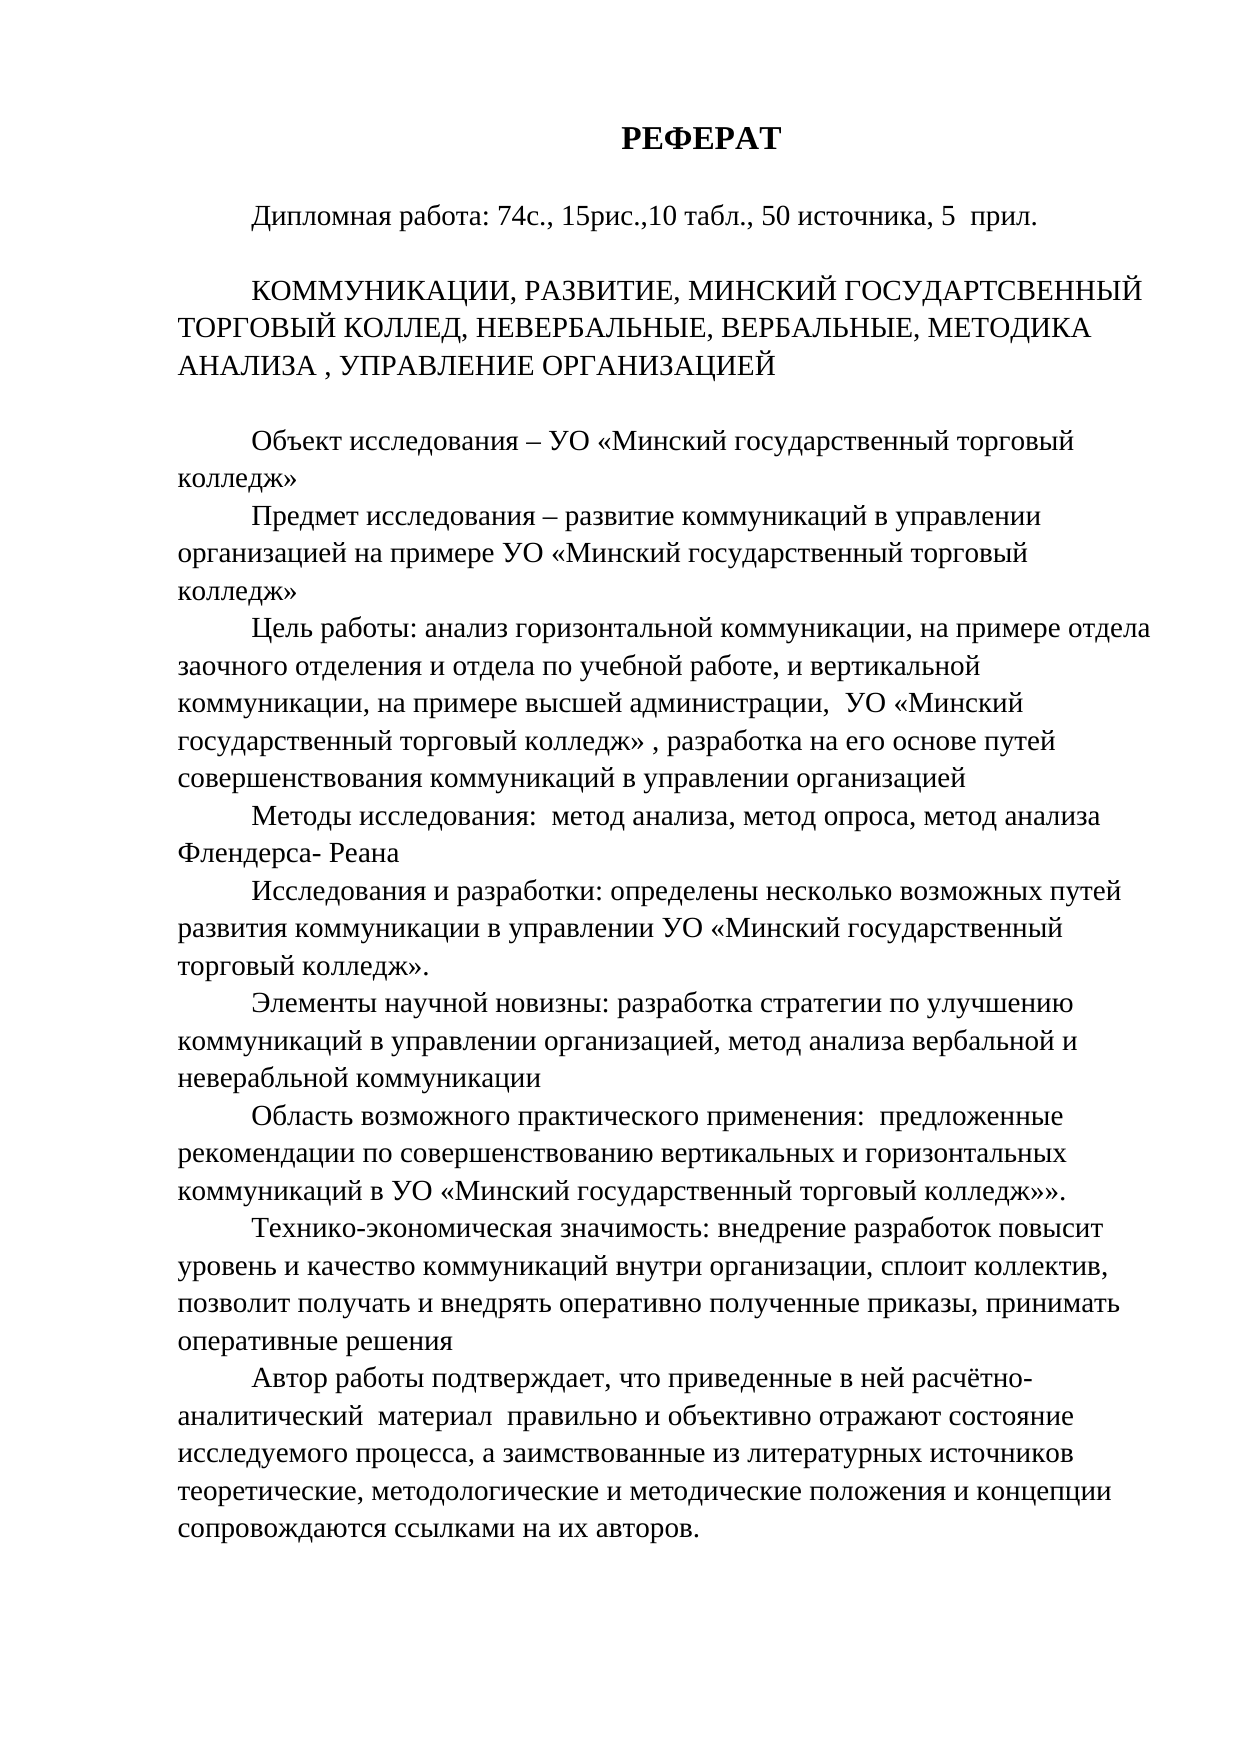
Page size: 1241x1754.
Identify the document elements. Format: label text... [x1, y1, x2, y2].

text Дипломная работа: 74с., 15рис.,10 табл., 50 источника, 5 прил. [177, 194, 1152, 231]
text КОММУНИКАЦИИ, РАЗВИТИЕ, МИНСКИЙ ГОСУДАРТСВЕННЫЙ ТОРГОВЫЙ КОЛЛЕД, НЕВЕРБАЛЬНЫЕ, ВЕРБАЛЬНЫЕ, МЕТОДИКА АНАЛИЗА , УПРАВЛЕНИЕ ОРГАНИЗАЦИЕЙ [177, 269, 1152, 381]
text Автор работы подтверждает, что приведенные в ней расчётно-аналитический материал правильно и объективно отражают состояние исследуемого процесса, а заимствованные из литературных источников теоретические, методологические и методические положения и концепции сопровождаются ссылками на их авторов. [177, 1356, 1152, 1544]
text Объект исследования – УО «Минский государственный торговый колледж» [177, 419, 1152, 494]
text Элементы научной новизны: разработка стратегии по улучшению коммуникаций в управлении организацией, метод анализа вербальной и неверабльной коммуникации [177, 981, 1152, 1094]
text Цель работы: анализ горизонтальной коммуникации, на примере отдела заочного отделения и отдела по учебной работе, и вертикальной коммуникации, на примере высшей администрации, УО «Минский государственный торговый колледж» , разработка на его основе путей совершенствования коммуникаций в управлении организацией [177, 606, 1152, 794]
text РЕФЕРАТ [177, 118, 1152, 156]
text Технико-экономическая значимость: внедрение разработок повысит уровень и качество коммуникаций внутри организации, сплоит коллектив, позволит получать и внедрять оперативно полученные приказы, принимать оперативные решения [177, 1206, 1152, 1356]
text Методы исследования: метод анализа, метод опроса, метод анализа Флендерса- Реана [177, 794, 1152, 869]
text Предмет исследования – развитие коммуникаций в управлении организацией на примере УО «Минский государственный торговый колледж» [177, 494, 1152, 606]
text Область возможного практического применения: предложенные рекомендации по совершенствованию вертикальных и горизонтальных коммуникаций в УО «Минский государственный торговый колледж»». [177, 1094, 1152, 1206]
text Исследования и разработки: определены несколько возможных путей развития коммуникации в управлении УО «Минский государственный торговый колледж». [177, 869, 1152, 981]
